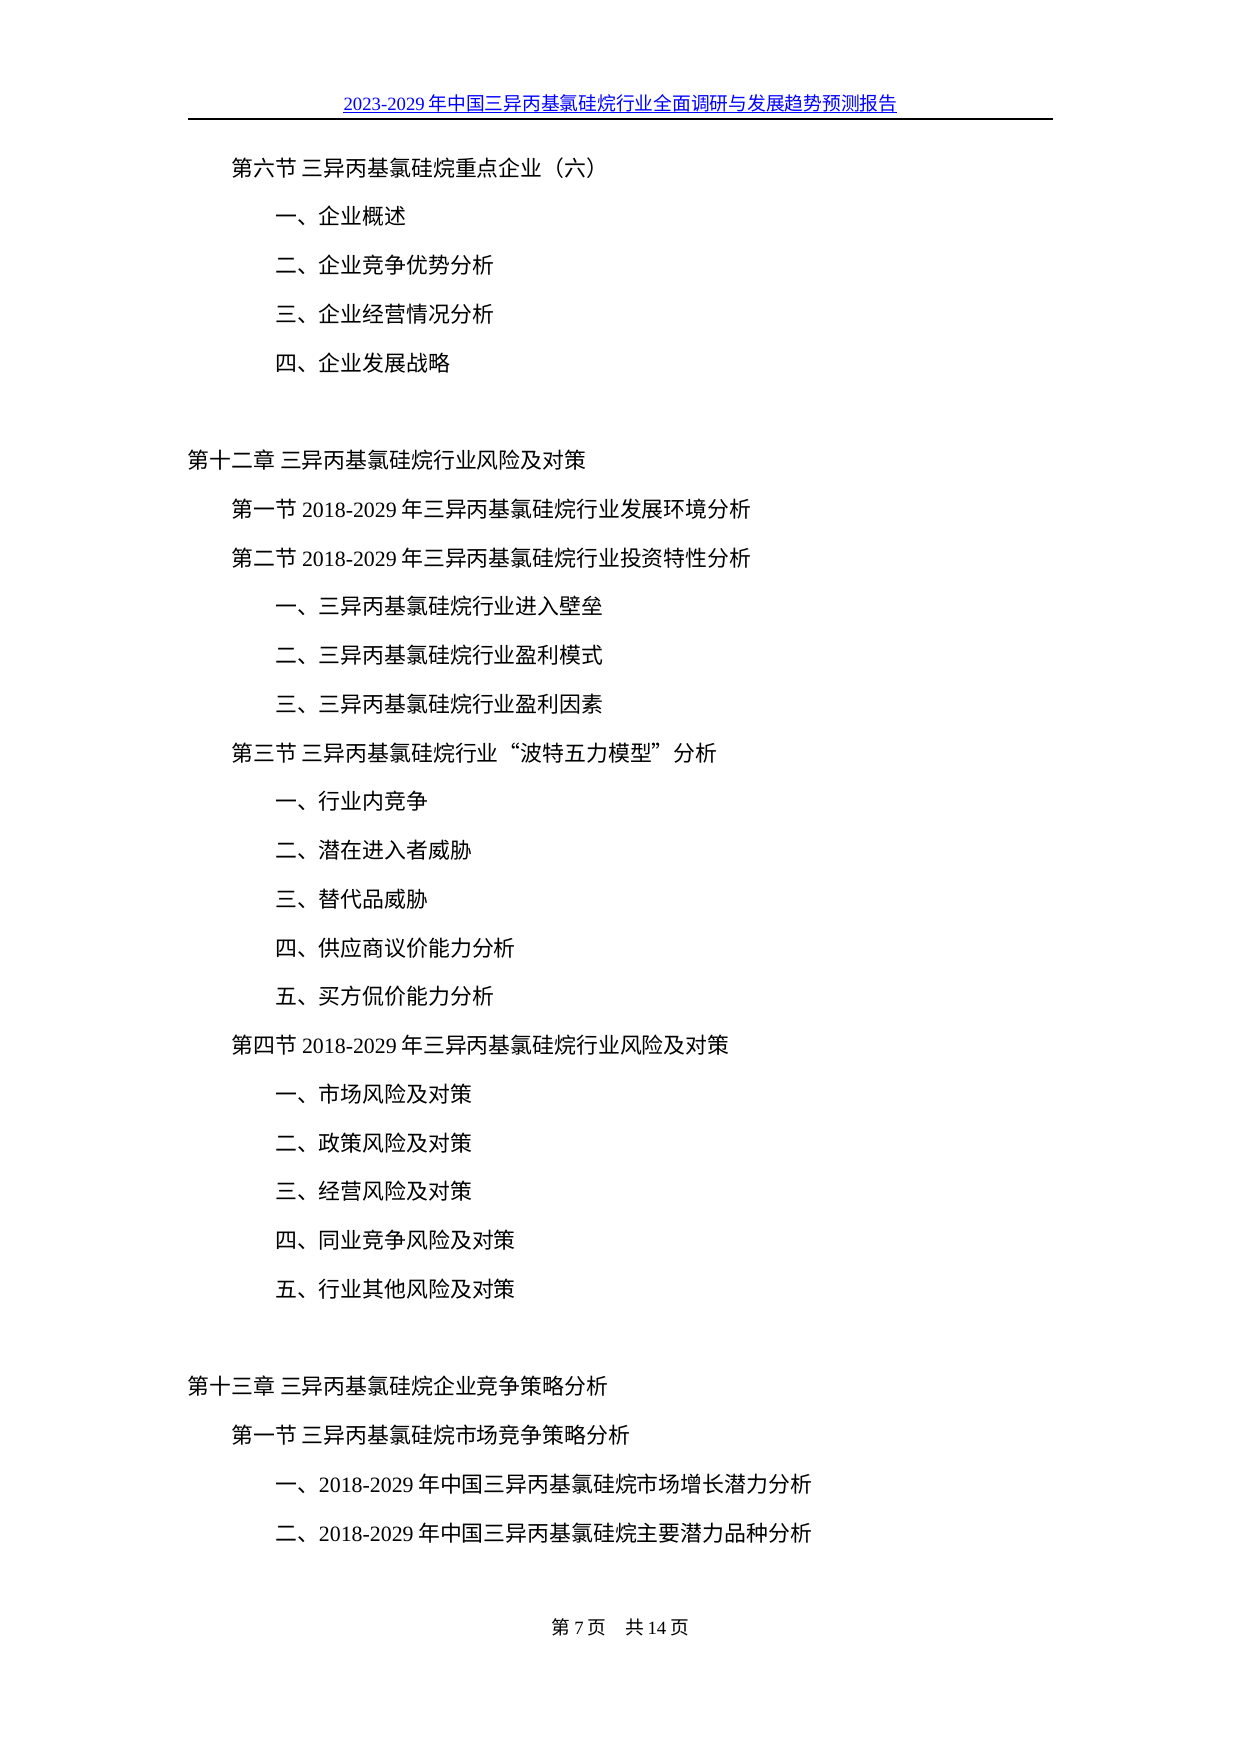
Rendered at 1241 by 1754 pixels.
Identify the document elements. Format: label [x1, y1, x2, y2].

text [187, 150, 1053, 1548]
